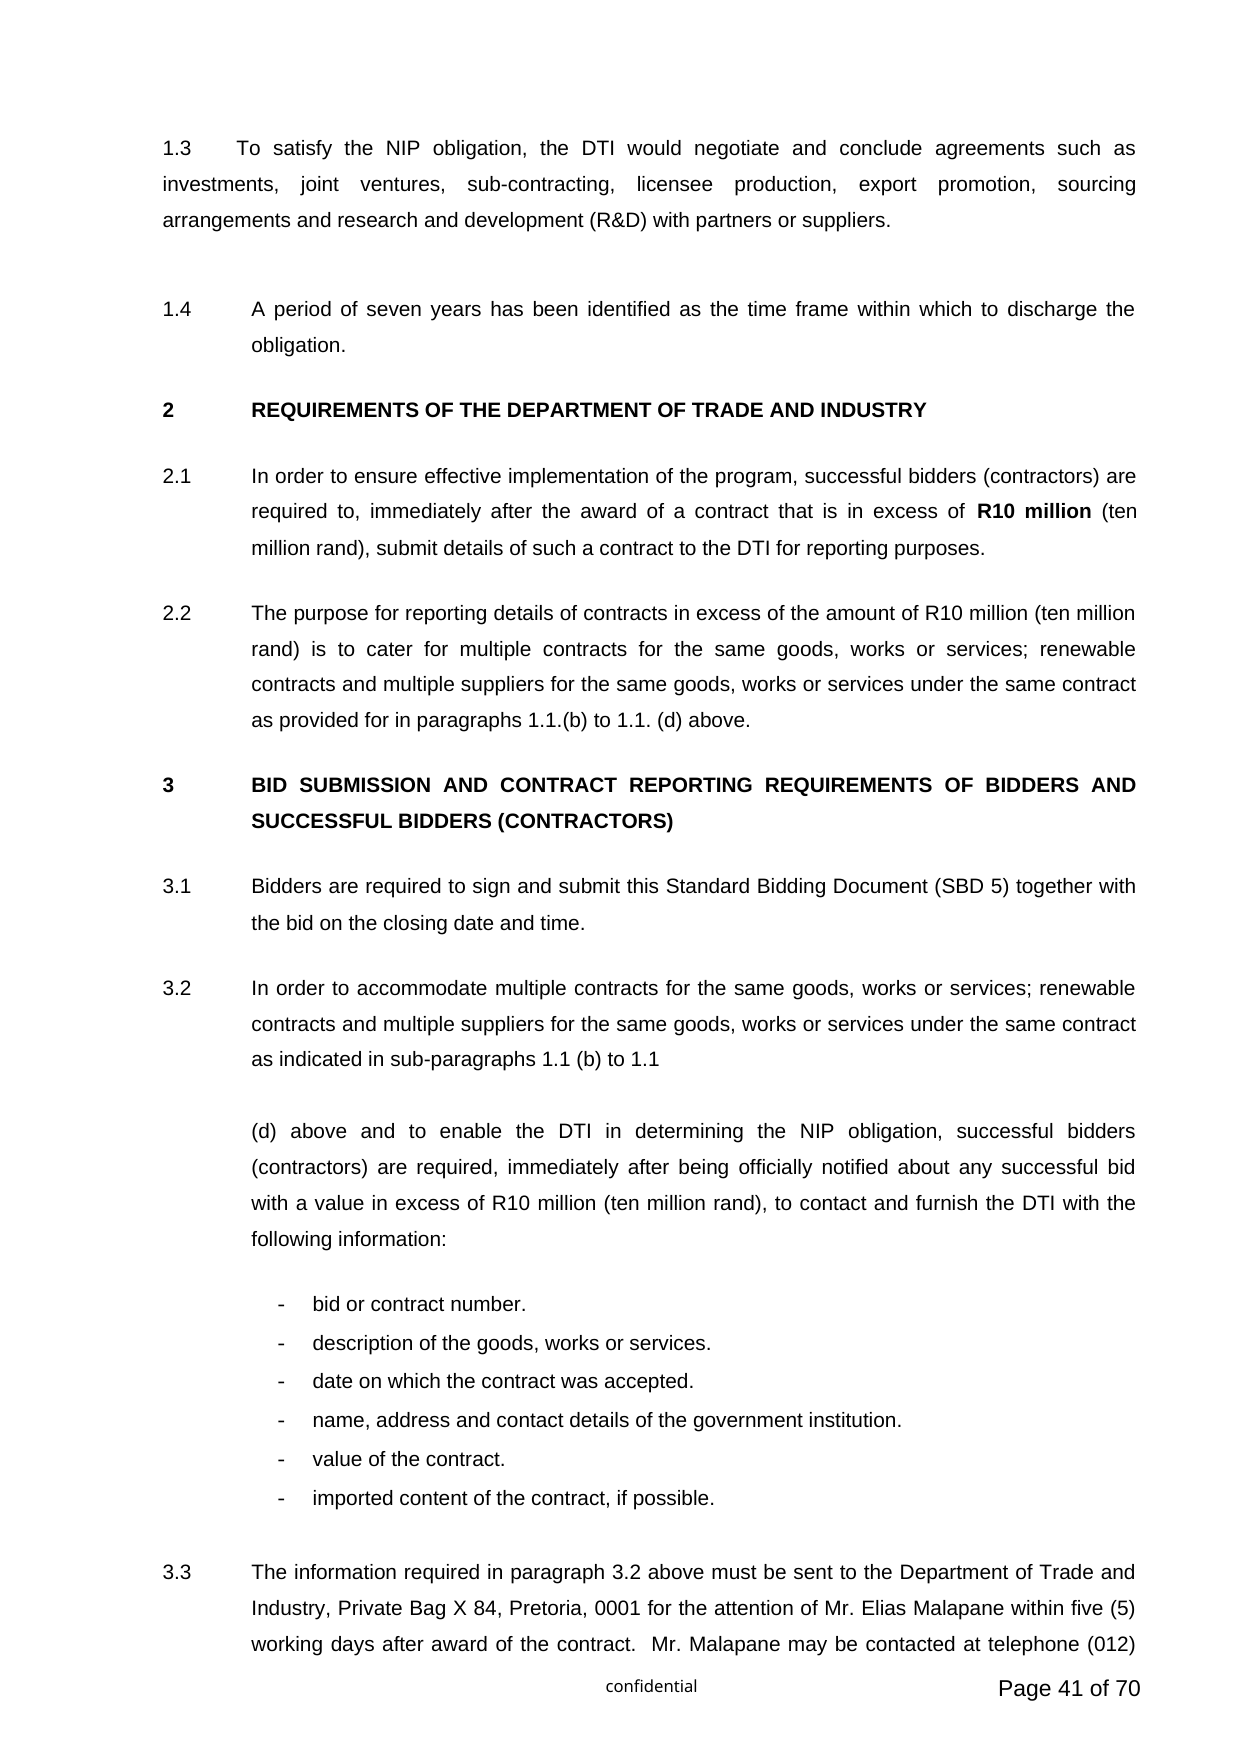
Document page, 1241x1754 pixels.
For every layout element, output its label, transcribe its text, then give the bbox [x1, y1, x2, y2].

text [162, 1560, 1137, 1656]
text 3.2 In order to accommodate multiple contracts for the same goods, works or services; renewable contracts and multiple suppliers for the same goods, works or services under the same contract as indicated in sub-paragraphs 1.1 (b) to 1.1 [162, 975, 1137, 1071]
list date on which the contract was accepted. [275, 1369, 1137, 1395]
text 2.2 The purpose for reporting details of contracts in excess of the amount of R10 million (ten million rand) is to cater for multiple contracts for the same goods, works or services; renewable contracts and multiple suppliers for the same goods, works or services under the same contract as provided for in paragraphs 1.1.(b) to 1.1. (d) above. [162, 600, 1137, 732]
list name, address and contact details of the government institution. [275, 1408, 1137, 1434]
text 1.3 To satisfy the NIP obligation, the DTI would negotiate and conclude agreements such as investments, joint ventures, sub-contracting, licensee production, export promotion, sourcing arrangements and research and development (R&D) with partners or suppliers. [162, 136, 1137, 232]
text 2 REQUIREMENTS OF THE DEPARTMENT OF TRADE AND INDUSTRY [162, 398, 1137, 422]
list bid or contract number. [275, 1292, 1137, 1317]
text 1.4 A period of seven years has been identified as the time frame within which to discharge the obligation. [162, 297, 1137, 357]
text 3.1 Bidders are required to sign and submit this Standard Bidding Document (SBD 5) together with the bid on the closing date and time. [162, 874, 1137, 934]
list imported content of the contract, if possible. [275, 1485, 1137, 1511]
list value of the contract. [275, 1447, 1137, 1472]
text 2.1 In order to ensure effective implementation of the program, successful bidders (contractors) are required to, immediately after the award of a contract that is in excess of R10 million (ten million rand), submit details of such a contract to the DTI for reporting purposes. [162, 463, 1137, 559]
list description of the goods, works or services. [275, 1330, 1137, 1356]
text 3 BID SUBMISSION AND CONTRACT REPORTING REQUIREMENTS OF BIDDERS AND SUCCESSFUL BIDDERS (CONTRACTORS) [162, 773, 1137, 833]
text (d) above and to enable the DTI in determining the NIP obligation, successful bidders (contractors) are required, immediately after being officially notified about any successful bid with a value in excess of R10 million (ten million rand), to contact and furnish the DTI with the following information: [251, 1119, 1137, 1250]
